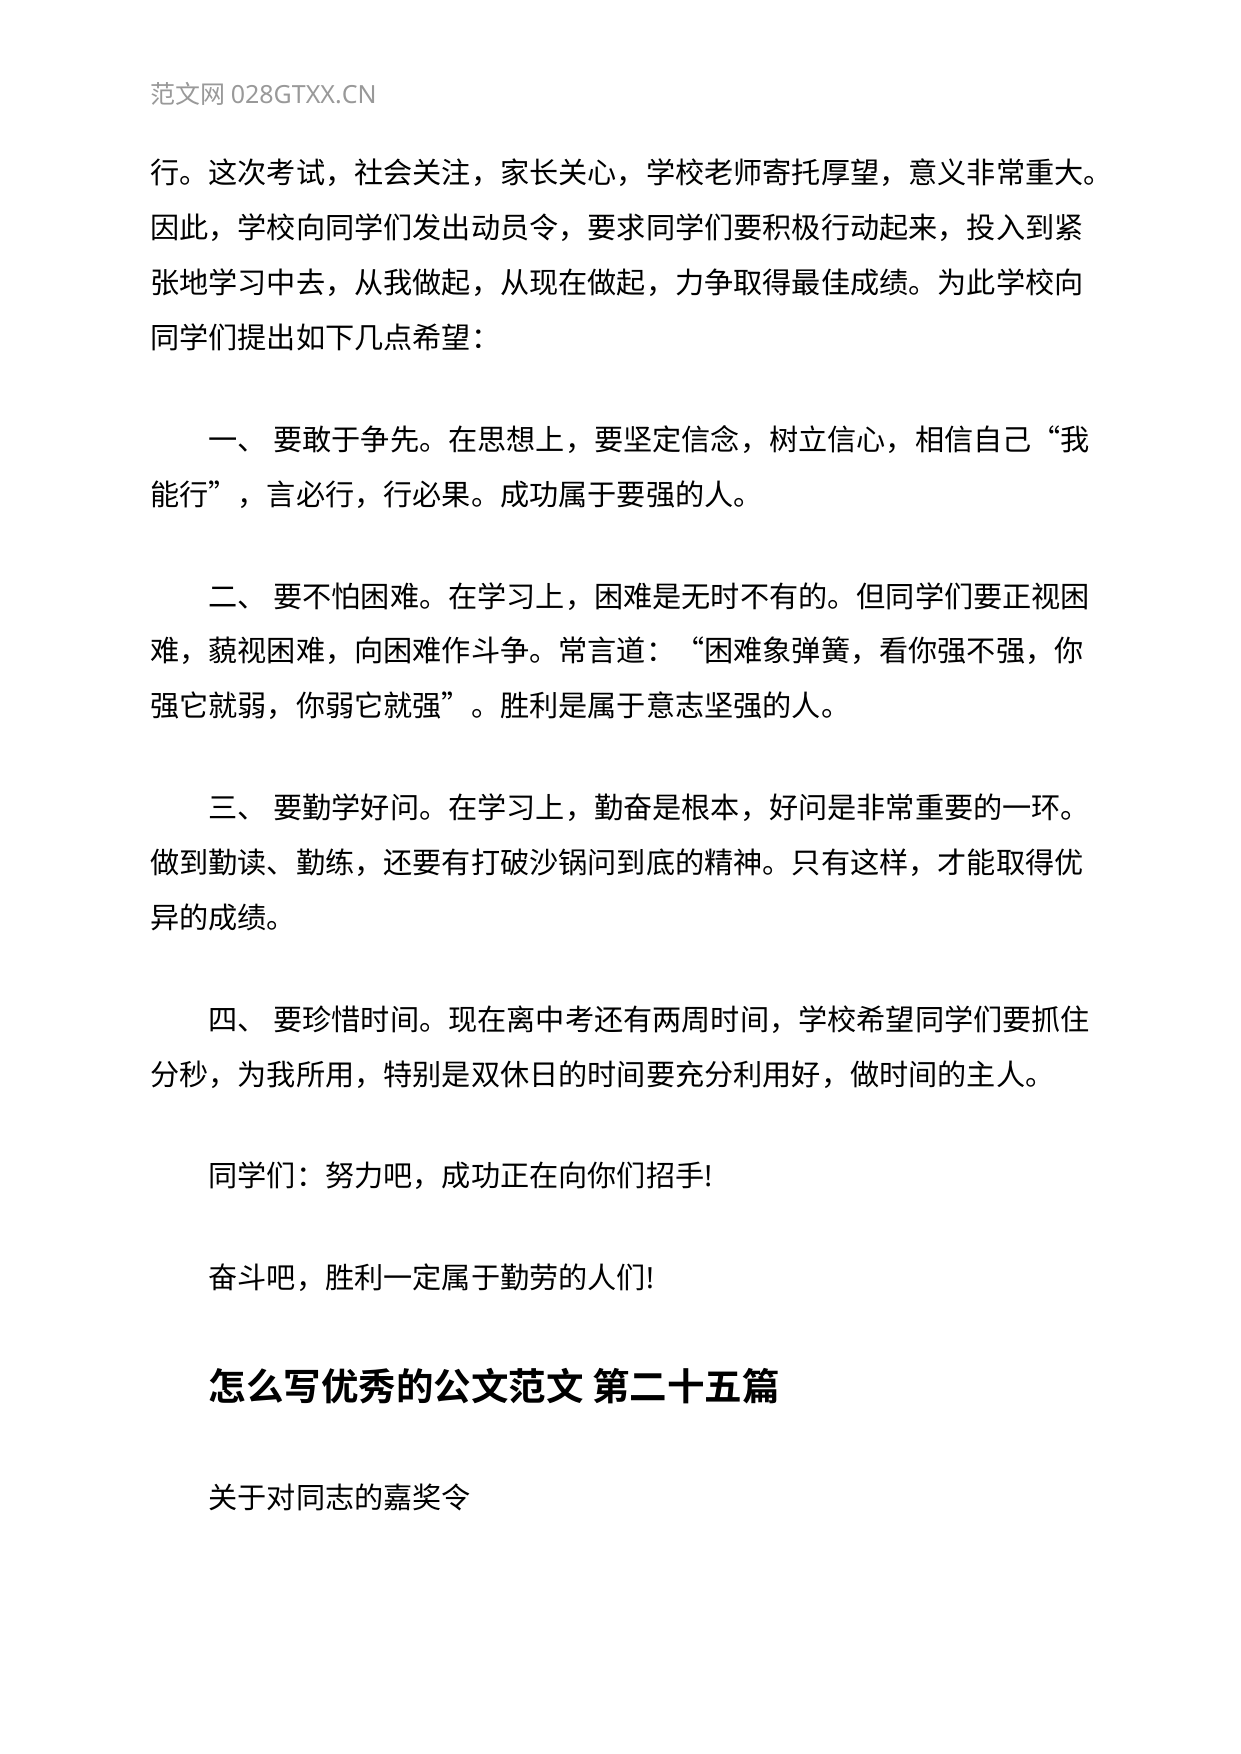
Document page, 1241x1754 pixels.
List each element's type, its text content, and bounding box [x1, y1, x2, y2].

text 同学们：努力吧，成功正在向你们招手! [150, 1153, 1090, 1195]
text 四、 要珍惜时间。现在离中考还有两周时间，学校希望同学们要抓住分秒，为我所用，特别是双休日的时间要充分利用好，做时间的主人。 [150, 996, 1090, 1093]
text 三、 要勤学好问。在学习上，勤奋是根本，好问是非常重要的一环。做到勤读、勤练，还要有打破沙锅问到底的精神。只有这样，才能取得优异的成绩。 [150, 785, 1090, 937]
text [150, 150, 1090, 357]
text 奋斗吧，胜利一定属于勤劳的人们! [150, 1255, 1090, 1297]
text 一、 要敢于争先。在思想上，要坚定信念，树立信心，相信自己“我能行”，言必行，行必果。成功属于要强的人。 [150, 416, 1090, 514]
text 二、 要不怕困难。在学习上，困难是无时不有的。但同学们要正视困难，藐视困难，向困难作斗争。常言道：“困难象弹簧，看你强不强，你强它就弱，你弱它就强”。胜利是属于意志坚强的人。 [150, 573, 1090, 725]
text 关于对同志的嘉奖令 [150, 1474, 1090, 1517]
text 怎么写优秀的公文范文 第二十五篇 [150, 1357, 1090, 1411]
